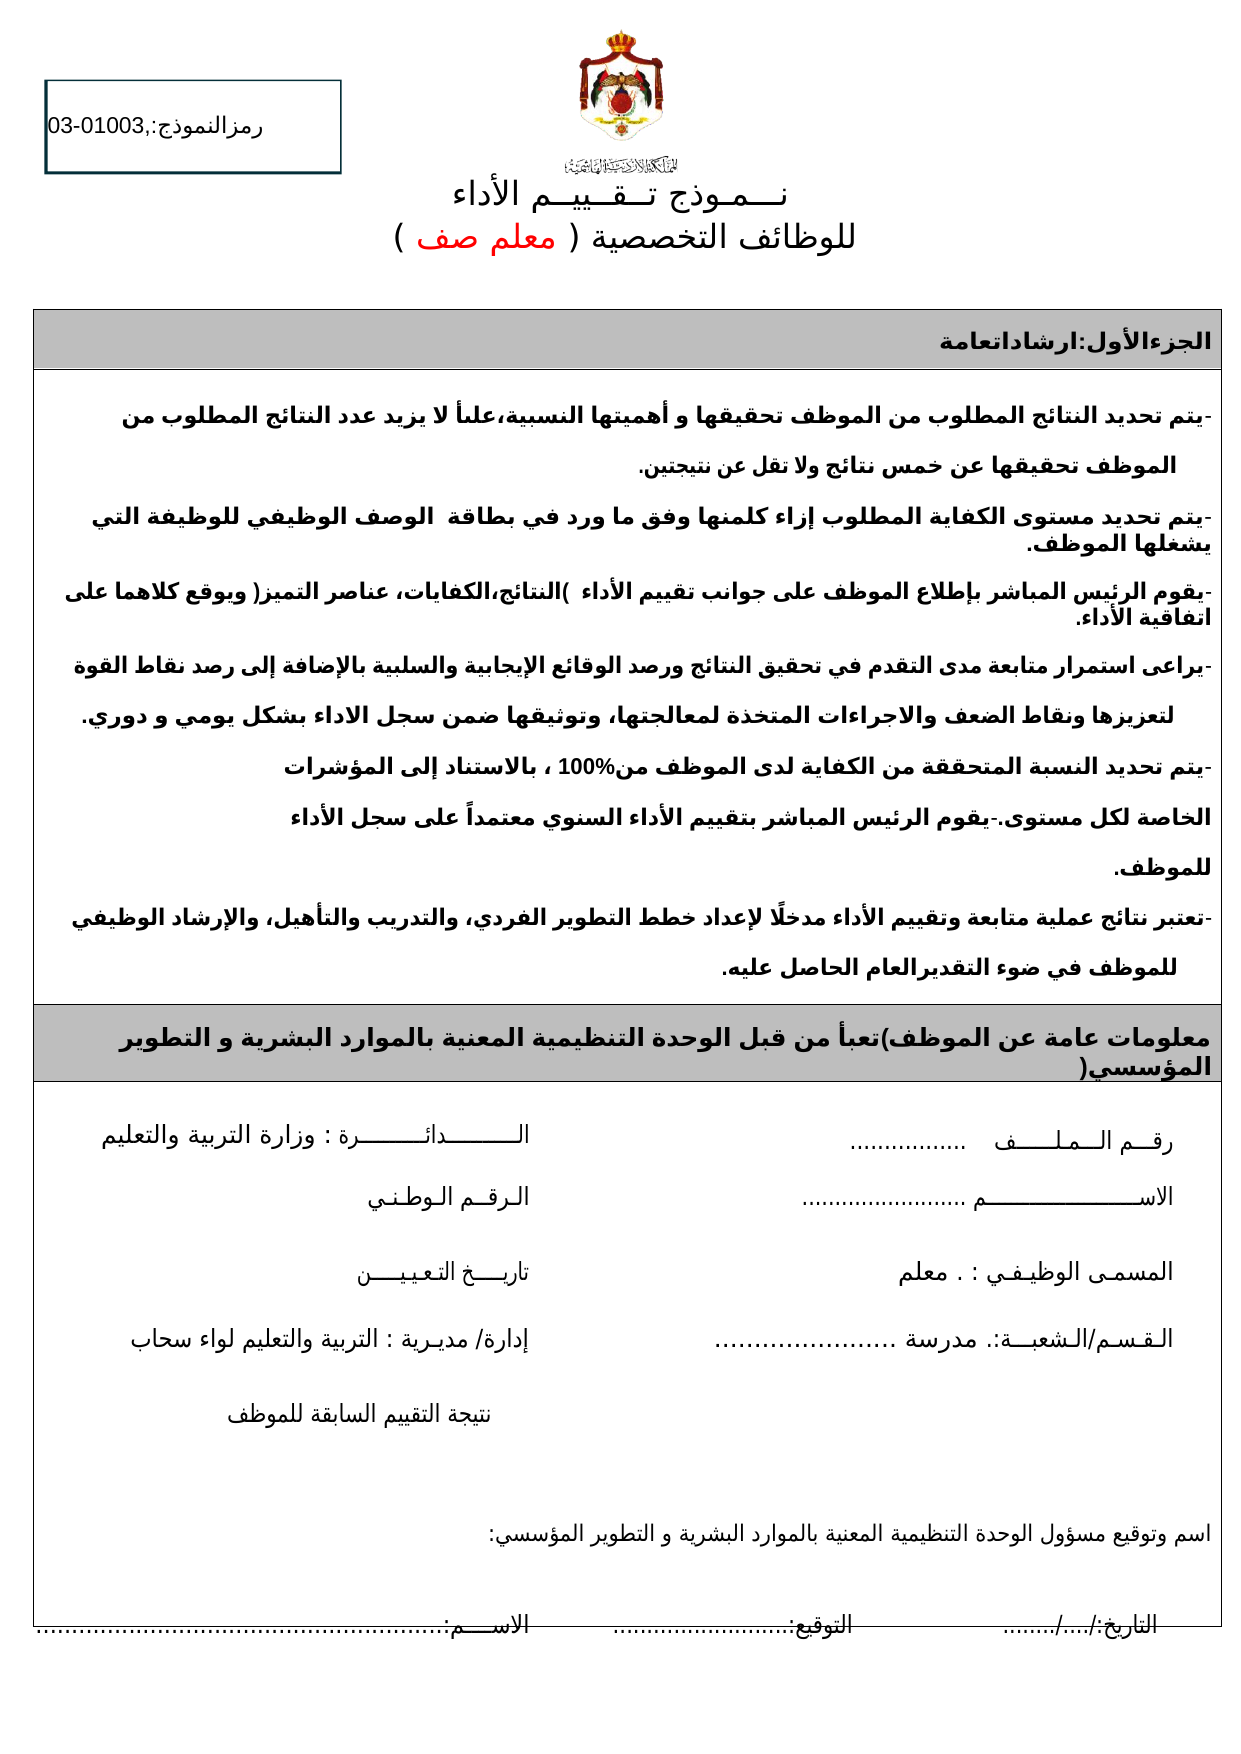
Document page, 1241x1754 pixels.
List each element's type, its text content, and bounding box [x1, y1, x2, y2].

picture [564, 29, 678, 175]
text نـــمـوذج تــقــييــم الأداء للوظائف التخصصية ( معلم صف ) [15, 174, 1226, 259]
